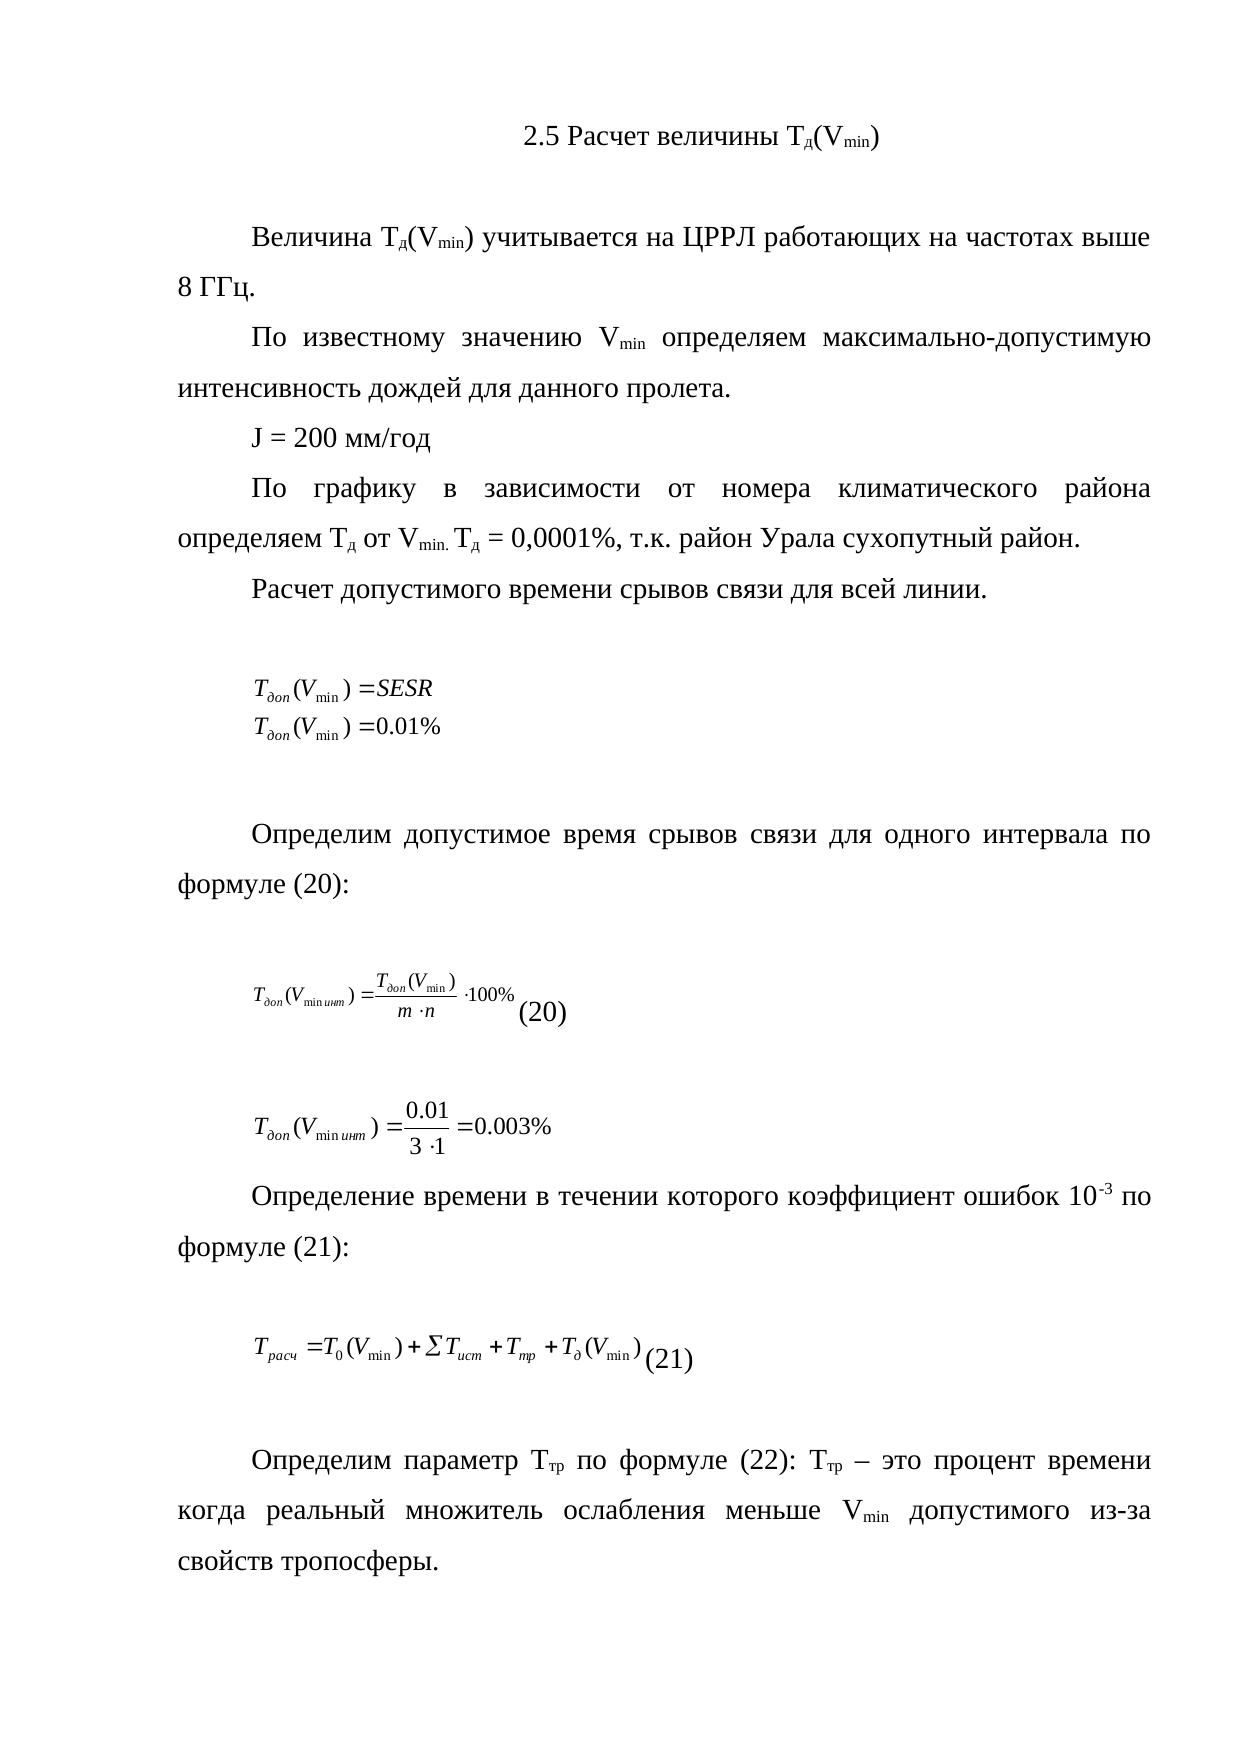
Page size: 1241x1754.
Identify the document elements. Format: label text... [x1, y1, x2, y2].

text По известному значению Vmin определяем максимально-допустимую интенсивность дождей для данного пролета. [177, 319, 1152, 403]
text Определим допустимое время срывов связи для одного интервала по формуле (20): [177, 816, 1152, 900]
text 2.5 Расчет величины Tд(Vmin) [177, 118, 1152, 152]
text Величина Tд(Vmin) учитывается на ЦРРЛ работающих на частотах выше 8 ГГц. [177, 219, 1152, 303]
text Определение времени в течении которого коэффициент ошибок 10-3 по формуле (21): [177, 1178, 1152, 1262]
text Определим параметр Ттр по формуле (22): Tтр – это процент времени когда реальный множитель ослабления меньше Vmin допустимого из-за свойств тропосферы. [177, 1442, 1152, 1576]
text J = 200 мм/год [177, 420, 1152, 453]
text (20) [177, 967, 1152, 1028]
text Расчет допустимого времени срывов связи для всей линии. [177, 571, 1152, 604]
text (21) [177, 1329, 1152, 1375]
text По графику в зависимости от номера климатического района определяем Tд от Vmin. Tд = 0,0001%, т.к. район Урала сухопутный район. [177, 470, 1152, 554]
